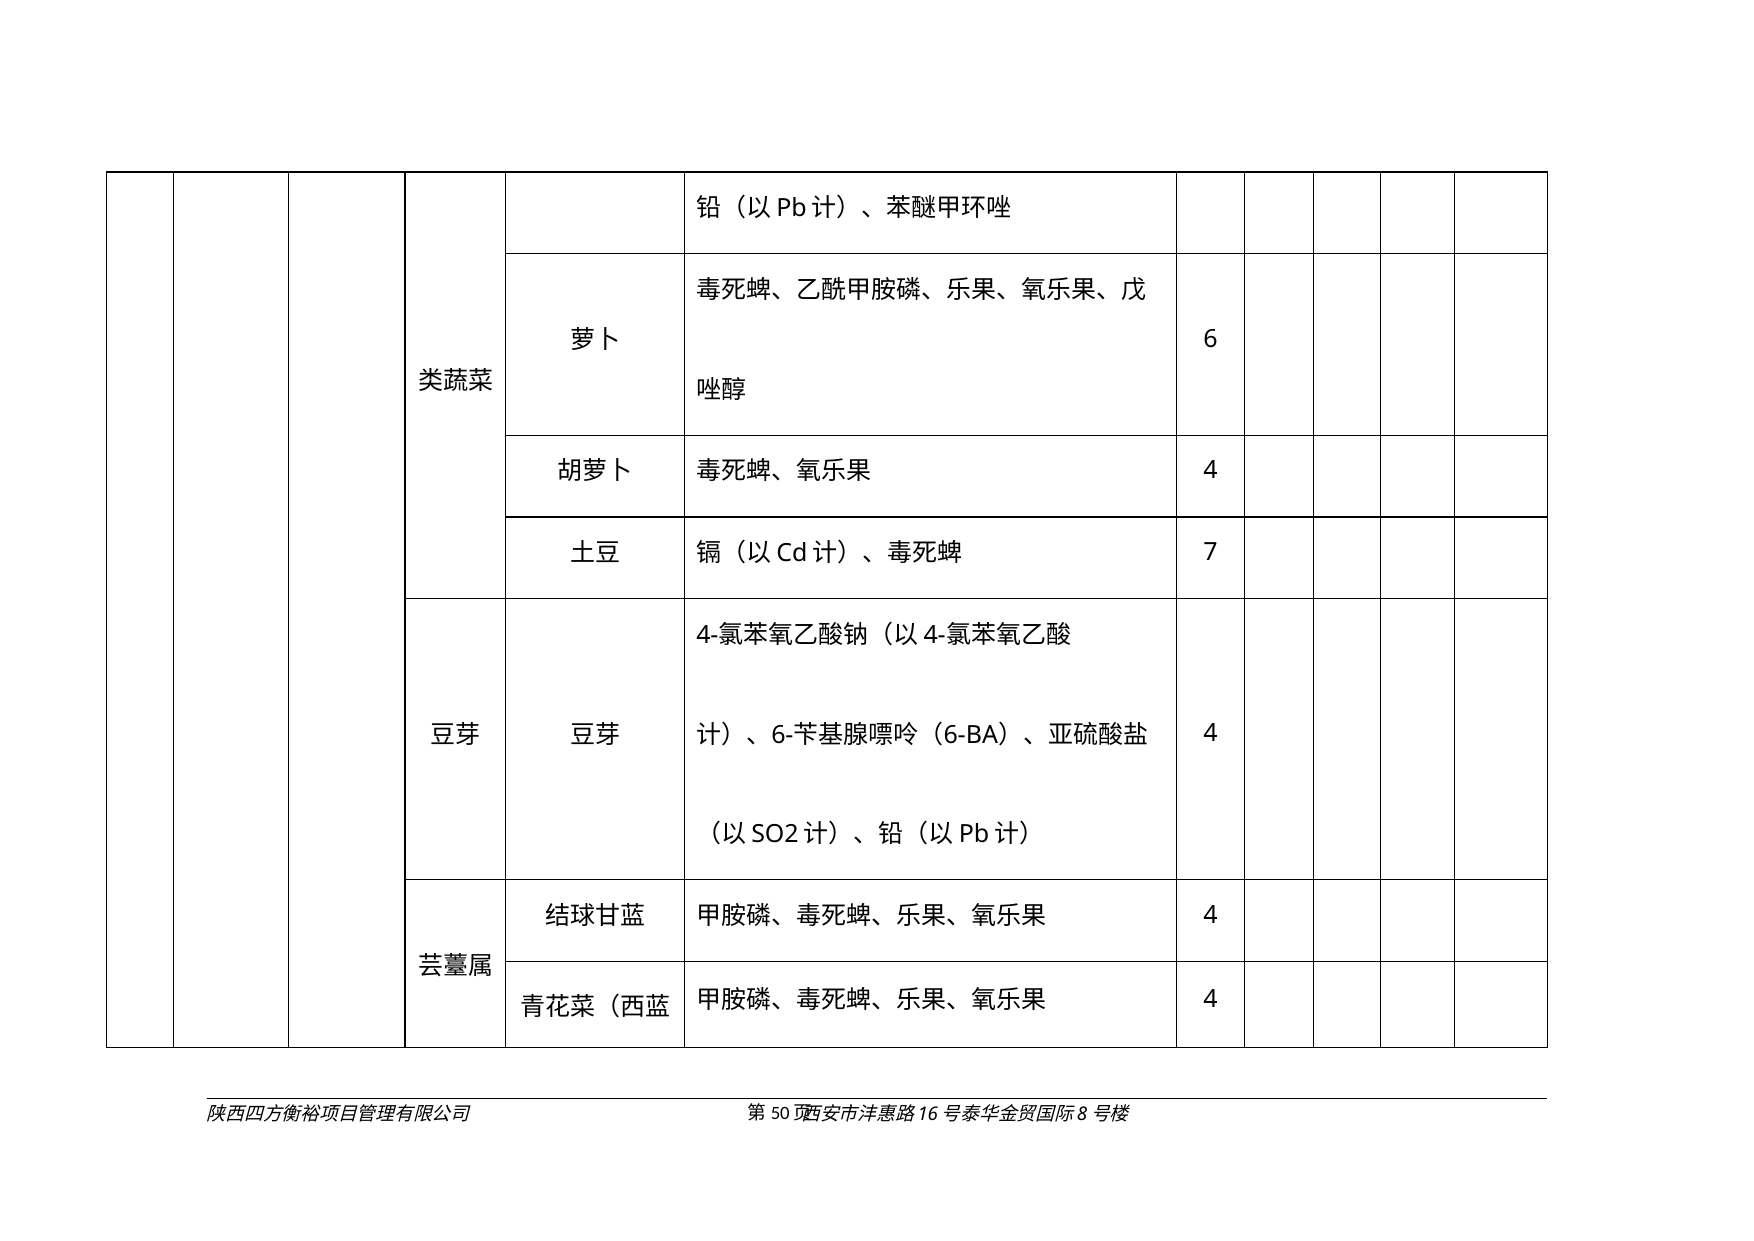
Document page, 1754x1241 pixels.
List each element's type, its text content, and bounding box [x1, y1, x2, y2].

table_cell 甲胺磷、毒死蜱、乐果、氧乐果 [685, 962, 1176, 1047]
table_cell 毒死蜱、氧乐果 [685, 436, 1176, 516]
table_cell 4 [1177, 962, 1244, 1047]
table_cell [1381, 518, 1454, 598]
table_cell 毒死蜱、乙酰甲胺磷、乐果、氧乐果、戊唑醇 [685, 254, 1176, 435]
table_cell 姜 [506, 173, 684, 253]
table_cell [1455, 518, 1547, 598]
table_cell [1314, 173, 1380, 253]
table_cell 4 [1177, 436, 1244, 516]
table_cell 7 [1177, 518, 1244, 598]
table_cell [1455, 173, 1547, 253]
table_cell 芸薹属类蔬菜 [406, 880, 505, 1047]
table_cell [1314, 518, 1380, 598]
table_cell 4-氯苯氧乙酸钠（以4-氯苯氧乙酸计）、6-苄基腺嘌呤（6-BA）、亚硫酸盐（以SO2计）、铅（以Pb计） [685, 599, 1176, 879]
table_cell 4 [1177, 599, 1244, 879]
table_cell 青花菜（西蓝花） [506, 962, 684, 1047]
table_cell [1245, 254, 1313, 435]
table_cell 镉（以Cd计）、毒死蜱 [685, 518, 1176, 598]
table_cell 胡萝卜 [506, 436, 684, 516]
table_cell [1314, 962, 1380, 1047]
table_cell [1455, 599, 1547, 879]
table_cell [1455, 962, 1547, 1047]
table_cell 6 [1177, 254, 1244, 435]
table_cell [1314, 880, 1380, 961]
table_cell 土豆 [506, 518, 684, 598]
table_cell [1381, 254, 1454, 435]
table_cell [1381, 880, 1454, 961]
table_cell [1381, 962, 1454, 1047]
table_cell 甲胺磷、毒死蜱、乐果、氧乐果 [685, 880, 1176, 961]
table_cell [1381, 436, 1454, 516]
table_cell 豆芽 [406, 599, 505, 879]
table_cell [1314, 599, 1380, 879]
table_cell [1455, 436, 1547, 516]
table_cell [1314, 254, 1380, 435]
table_cell [1455, 254, 1547, 435]
table_cell [1314, 436, 1380, 516]
table_cell [1245, 173, 1313, 253]
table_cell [685, 173, 1176, 253]
table_cell [1381, 173, 1454, 253]
table_cell 结球甘蓝 [506, 880, 684, 961]
table_cell [1245, 962, 1313, 1047]
table_cell 豆芽 [506, 599, 684, 879]
table_cell [1381, 599, 1454, 879]
table_cell 萝卜 [506, 254, 684, 435]
table_cell 4 [1177, 880, 1244, 961]
table_cell 8 [1177, 173, 1244, 253]
table_cell [1245, 518, 1313, 598]
table_cell [1245, 880, 1313, 961]
table_cell [1455, 880, 1547, 961]
table_cell [1245, 599, 1313, 879]
table_cell 根茎类和薯芋类蔬菜 [406, 173, 505, 598]
table_cell [1245, 436, 1313, 516]
